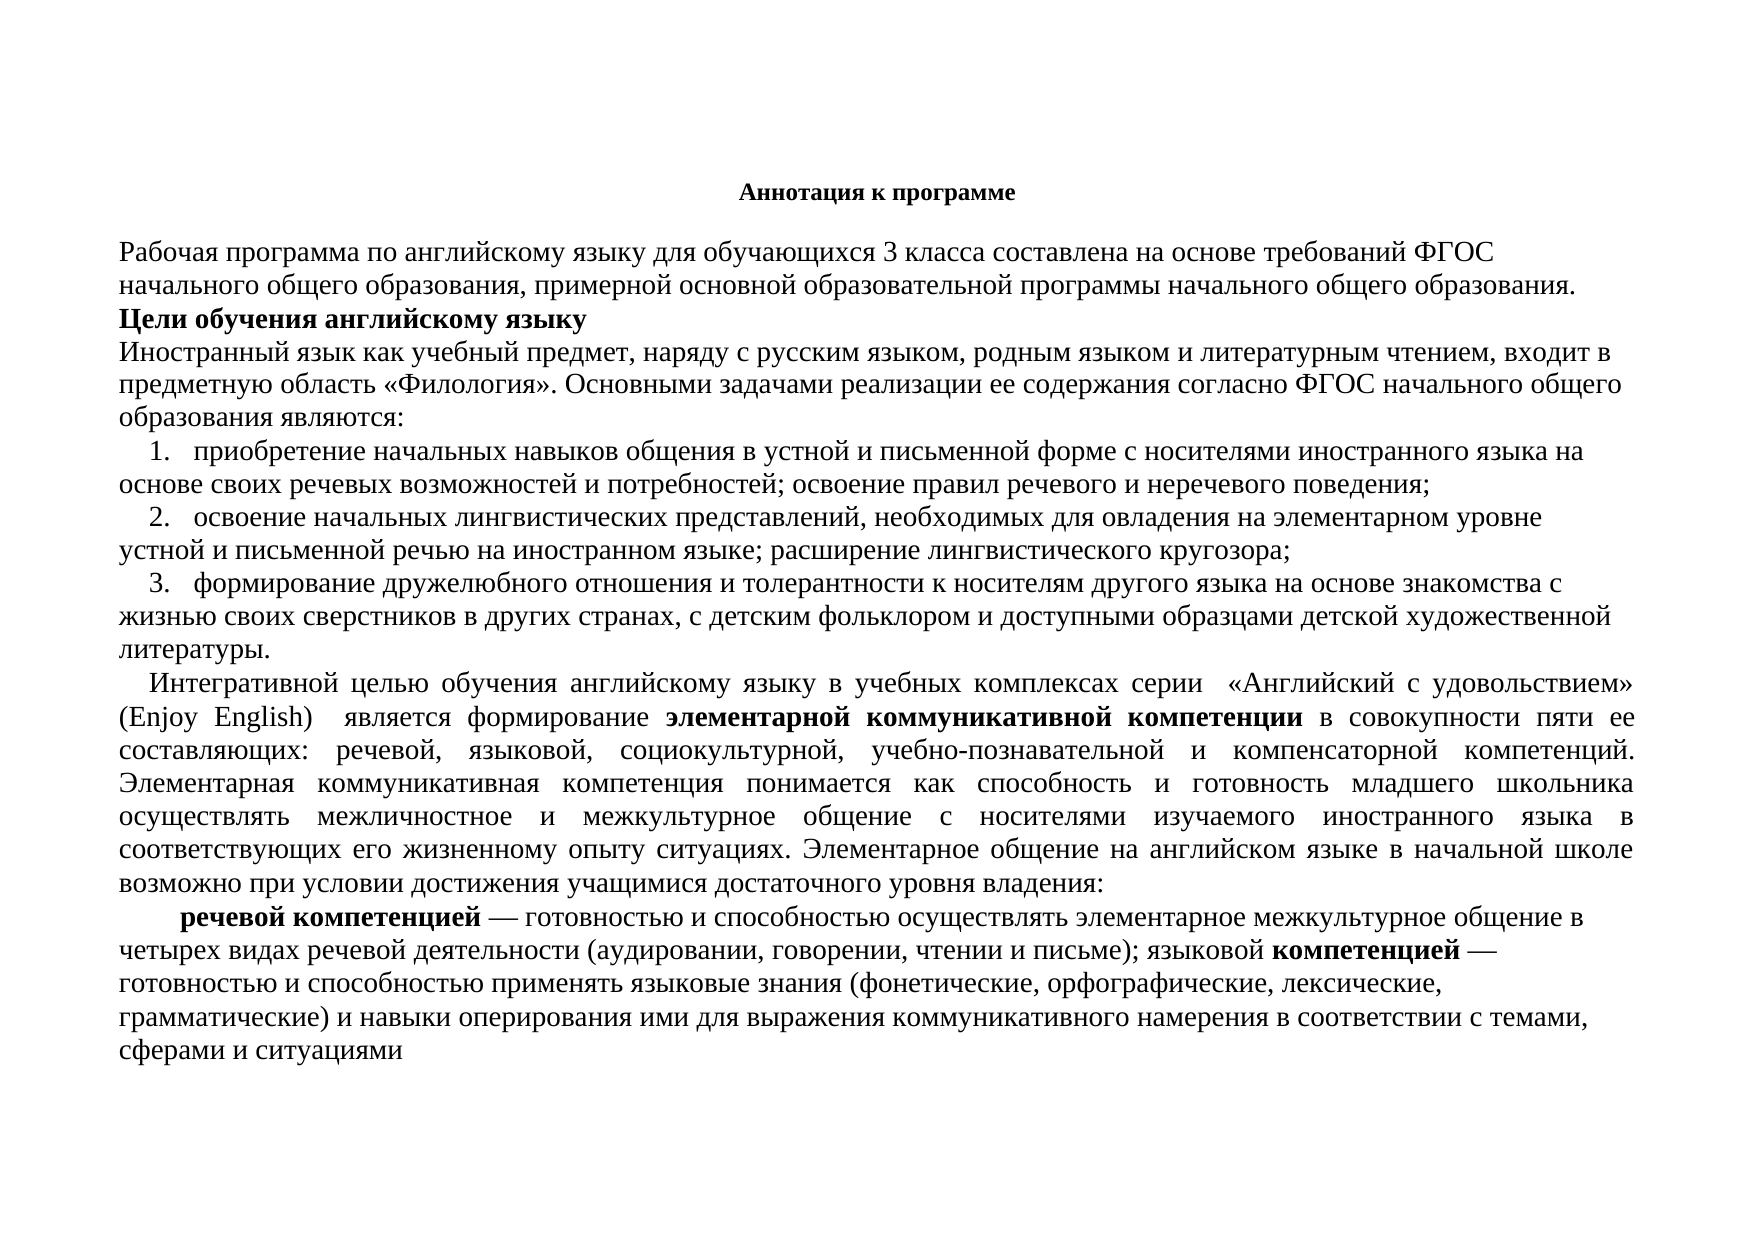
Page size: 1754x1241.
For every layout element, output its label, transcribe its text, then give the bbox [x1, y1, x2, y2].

list формирование дружелюбного отношения и толерантности к носителям другого языка на основе знакомства с жизнью своих сверстников в других странах, с детским фольклором и доступными образцами детской художественной литературы. [119, 567, 1635, 664]
text  речевой компетенцией — готовностью и способностью осуществлять элементарное межкультурное общение в четырех видах речевой деятельности (аудировании, говорении, чтении и письме); языковой компетенцией — готовностью и способностью применять языковые знания (фонетические, орфографические, лексические, [119, 900, 1635, 998]
text Аннотация к программе [119, 177, 1635, 206]
text Иностранный язык как учебный предмет, наряду с русским языком, родным языком и литературным чтением, входит в предметную область «Филология». Основными задачами реализации ее содержания согласно ФГОС начального общего образования являются: [119, 335, 1635, 433]
list приобретение начальных навыков общения в устной и письменной форме с носителями иностранного языка на основе своих речевых возможностей и потребностей; освоение правил речевого и неречевого поведения; [119, 434, 1633, 499]
text Рабочая программа по английскому языку для обучающихся 3 класса составлена на основе требований ФГОС начального общего образования, примерной основной образовательной программы начального общего образования. [119, 235, 1635, 300]
text грамматические) и навыки оперирования ими для выражения коммуникативного намерения в соответствии с темами, сферами и ситуациями [119, 999, 1635, 1066]
text Интегративной целью обучения английскому языку в учебных комплексах серии «Английский с удовольствием» (Enjoy English) является формирование элементарной коммуникативной компетенции в совокупности пяти ее составляющих: речевой, языковой, социокультурной, учебно-познавательной и компенсаторной компетенций. Элементарная коммуникативная компетенция понимается как способность и готовность младшего школьника осуществлять межличностное и межкультурное общение с носителями изучаемого иностранного языка в соответствующих его жизненному опыту ситуациях. Элементарное общение на английском языке в начальной школе возможно при условии достижения учащимися достаточного уровня владения: [119, 666, 1635, 898]
list освоение начальных лингвистических представлений, необходимых для овладения на элементарном уровне устной и письменной речью на иностранном языке; расширение лингвистического кругозора; [119, 500, 1635, 566]
text Цели обучения английскому языку [119, 301, 1635, 334]
